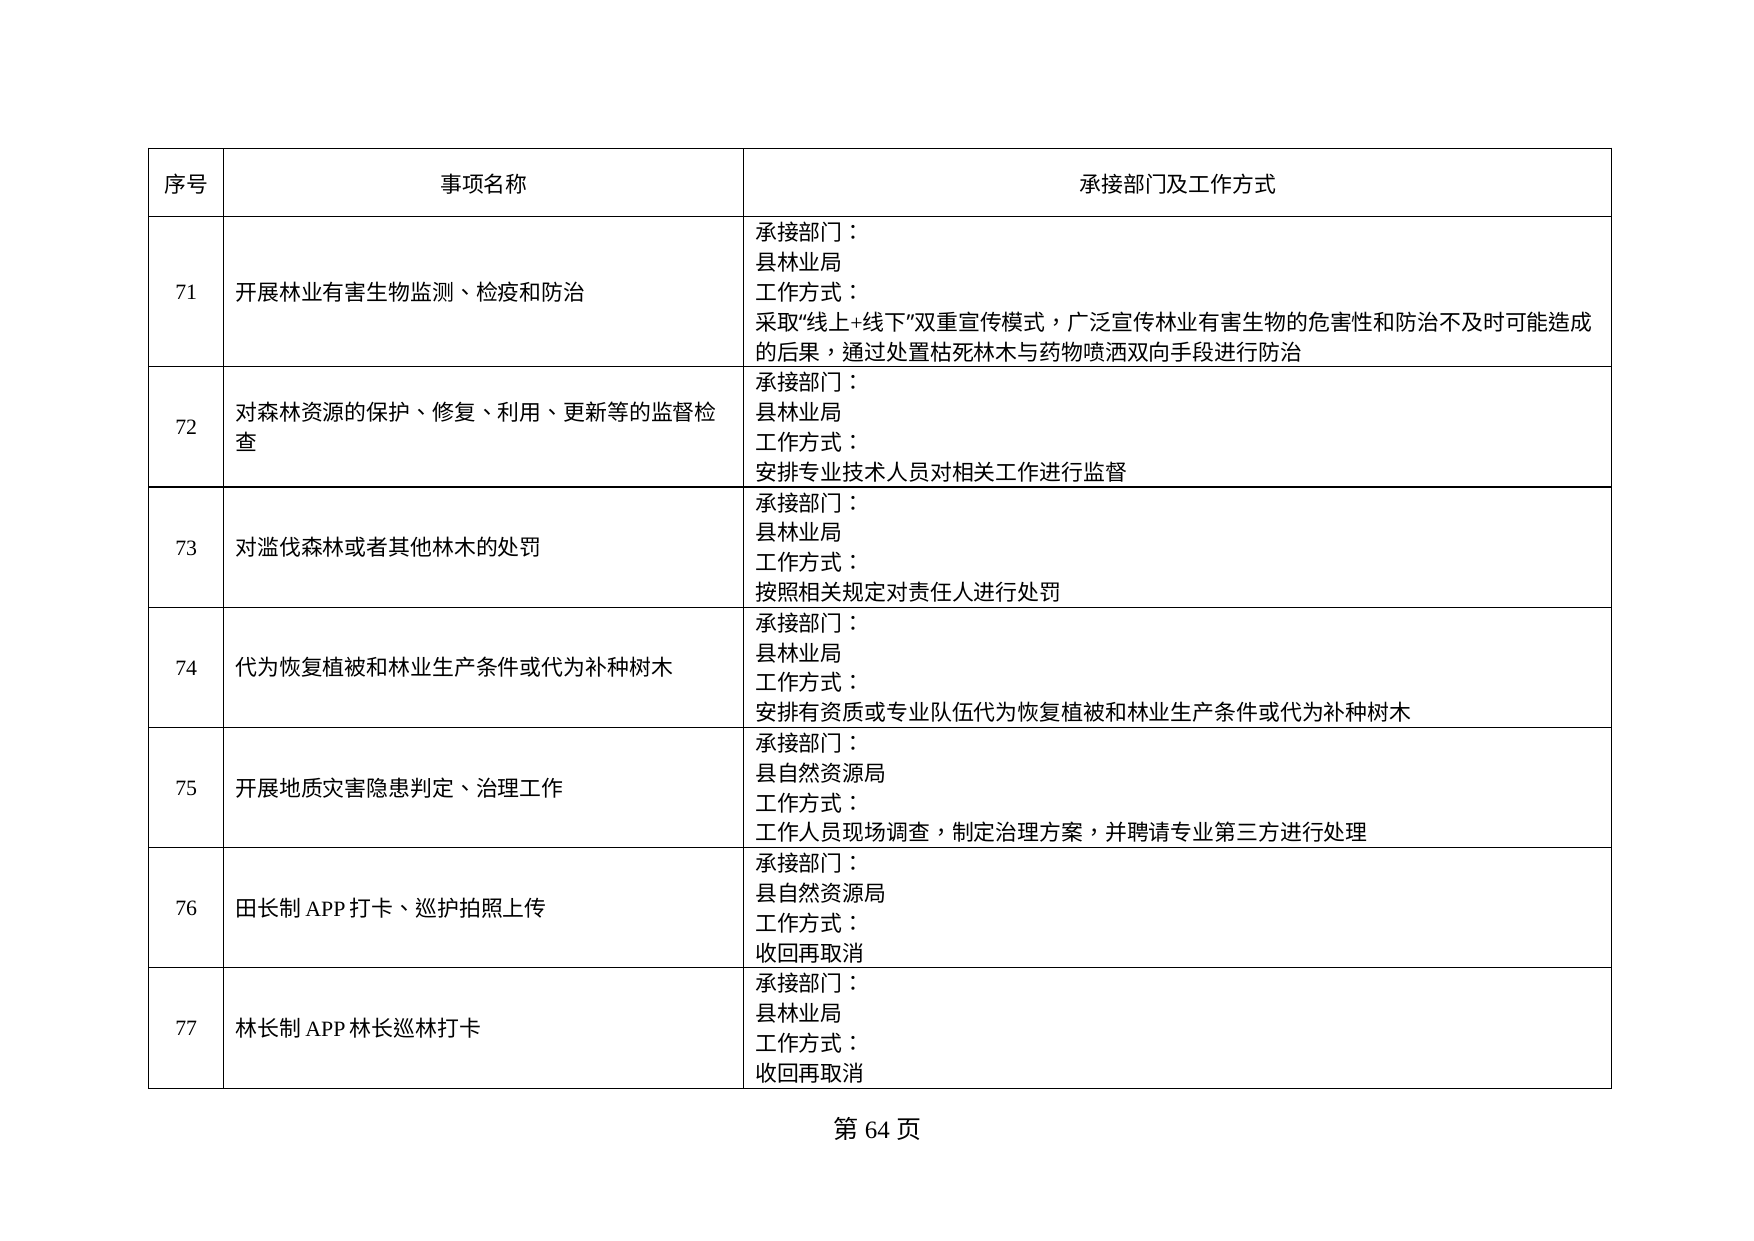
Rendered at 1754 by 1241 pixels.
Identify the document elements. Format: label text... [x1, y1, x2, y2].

table_cell 74 [149, 608, 223, 727]
table_cell 承接部门： 县林业局 工作方式： 收回再取消 [744, 968, 1611, 1087]
table_cell 72 [149, 367, 223, 486]
table_cell 代为恢复植被和林业生产条件或代为补种树木 [224, 608, 743, 727]
table_cell 承接部门： 县自然资源局 工作方式： 收回再取消 [744, 848, 1611, 967]
table_cell 对森林资源的保护、修复、利用、更新等的监督检查 [224, 367, 743, 486]
table_cell 76 [149, 848, 223, 967]
table_cell 开展地质灾害隐患判定、治理工作 [224, 728, 743, 847]
table_cell 75 [149, 728, 223, 847]
table_cell 承接部门： 县林业局 工作方式： 按照相关规定对责任人进行处罚 [744, 488, 1611, 607]
table_cell 73 [149, 488, 223, 607]
table_cell 对滥伐森林或者其他林木的处罚 [224, 488, 743, 607]
table_cell 承接部门： 县林业局 工作方式： 安排有资质或专业队伍代为恢复植被和林业生产条件或代为补种树木 [744, 608, 1611, 727]
table_header 承接部门及工作方式 [744, 149, 1611, 216]
table_cell 林长制APP林长巡林打卡 [224, 968, 743, 1087]
table_cell 77 [149, 968, 223, 1087]
table_cell 承接部门： 县林业局 工作方式： 安排专业技术人员对相关工作进行监督 [744, 367, 1611, 486]
table_cell 开展林业有害生物监测、检疫和防治 [224, 217, 743, 366]
table_header 事项名称 [224, 149, 743, 216]
table_cell 承接部门： 县林业局 工作方式： 采取“线上+线下”双重宣传模式，广泛宣传林业有害生物的危害性和防治不及时可能造成的后果，通过处置枯死林木与药物喷洒双向手段进行防治 [744, 217, 1611, 366]
table_cell 71 [149, 217, 223, 366]
table_cell 田长制APP打卡、巡护拍照上传 [224, 848, 743, 967]
table_cell 承接部门： 县自然资源局 工作方式： 工作人员现场调查，制定治理方案，并聘请专业第三方进行处理 [744, 728, 1611, 847]
table_header 序号 [149, 149, 223, 216]
